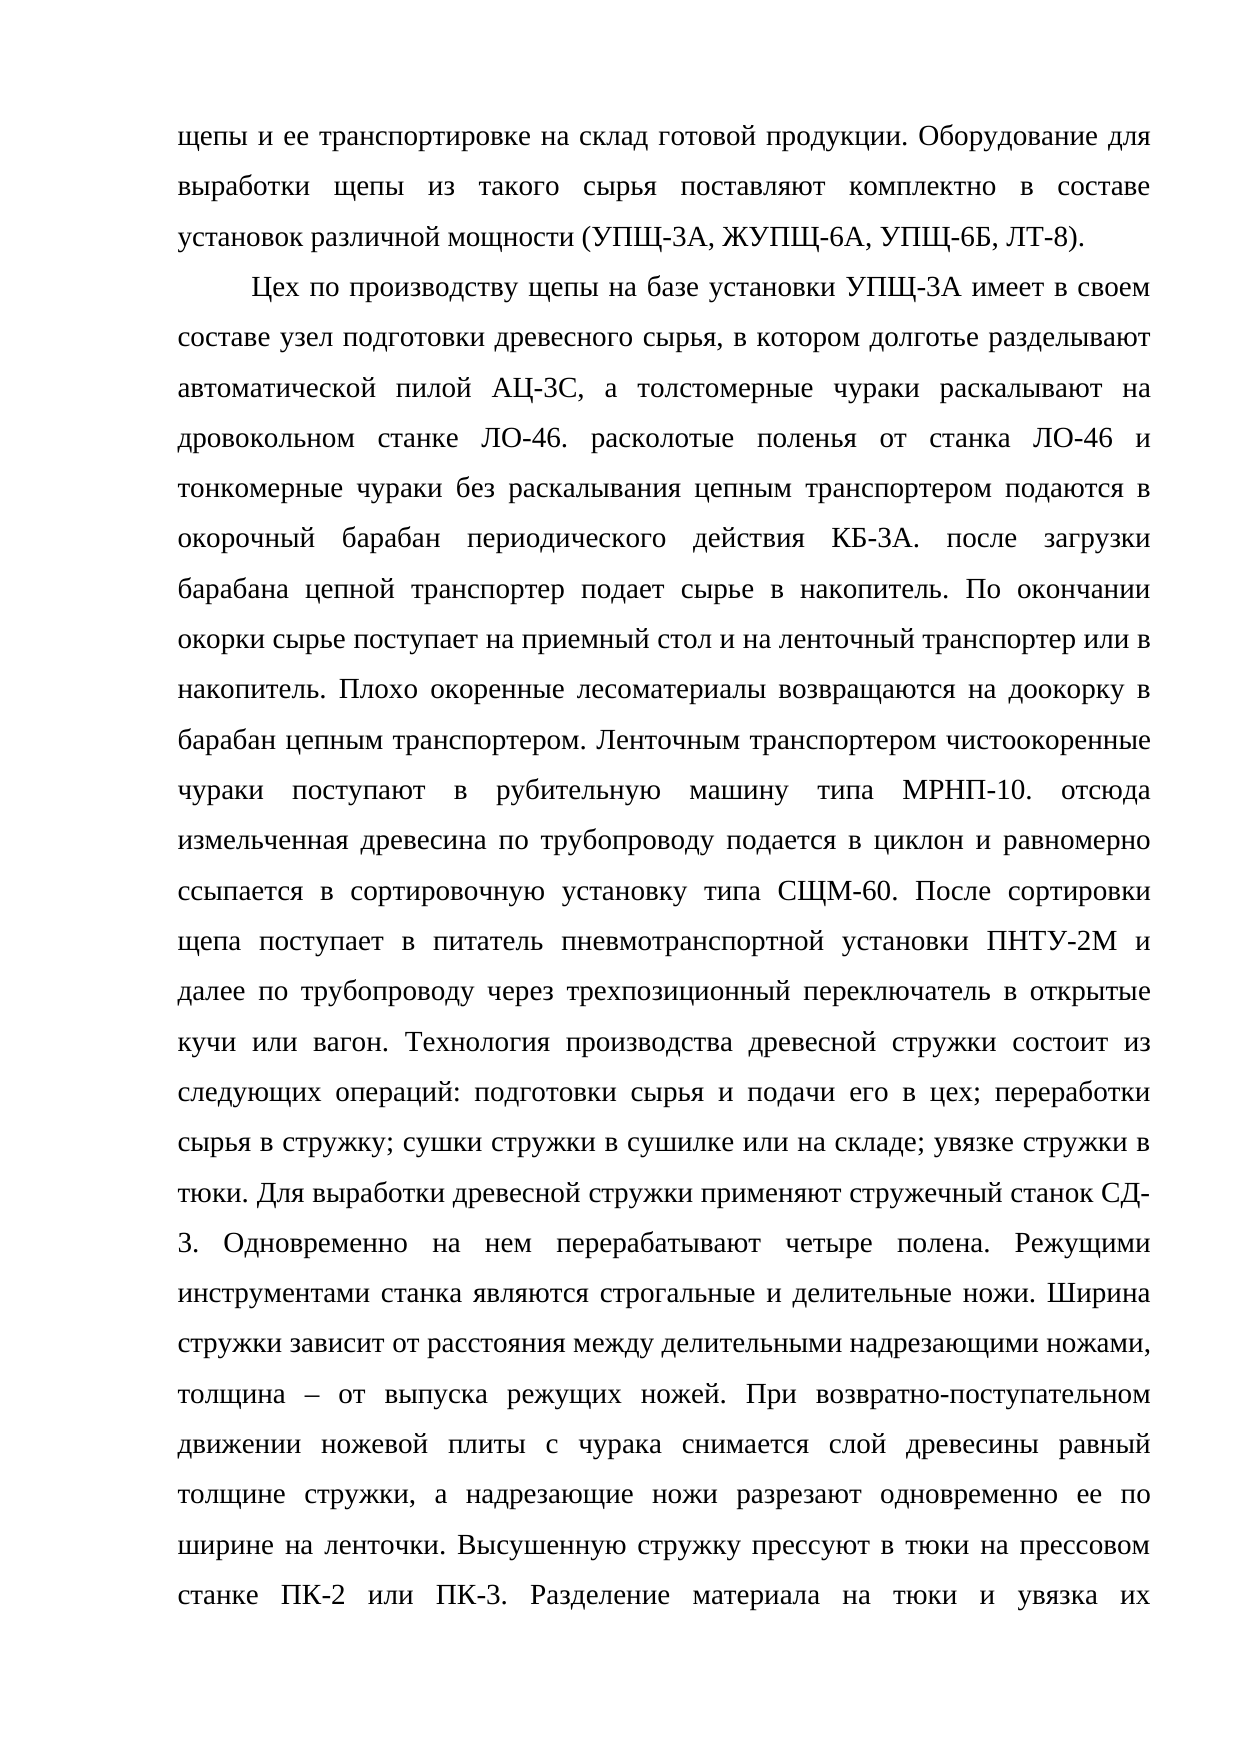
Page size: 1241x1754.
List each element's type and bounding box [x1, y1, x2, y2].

text [177, 118, 1152, 252]
text [177, 269, 1152, 1611]
